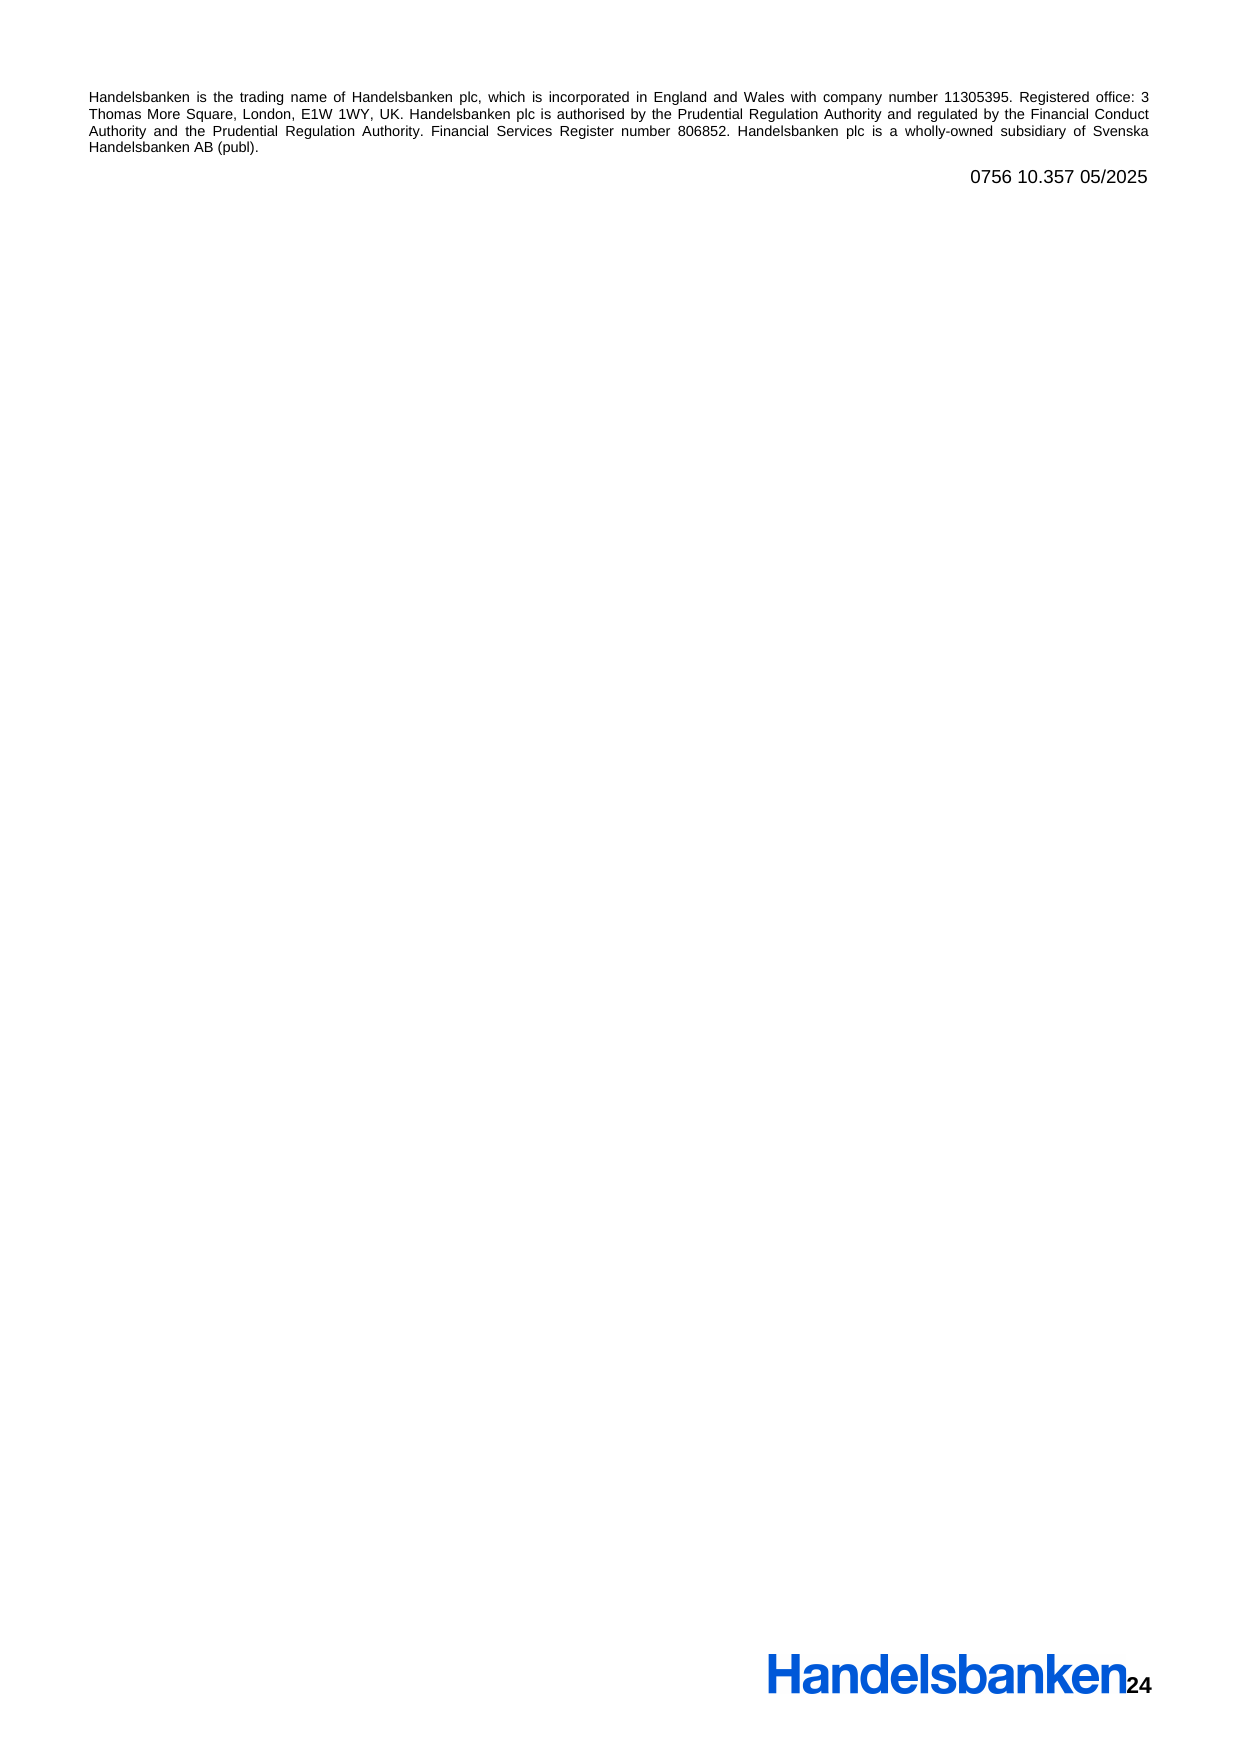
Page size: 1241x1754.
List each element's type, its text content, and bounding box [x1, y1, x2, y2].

text Handelsbanken is the trading name of Handelsbanken plc, which is incorporated in England and Wales with company number 11305395. Registered office: 3 Thomas More Square, London, E1W 1WY, UK. Handelsbanken plc is authorised by the Prudential Regulation Authority and regulated by the Financial Conduct Authority and the Prudential Regulation Authority. Financial Services Register number 806852. Handelsbanken plc is a wholly-owned subsidiary of Svenska Handelsbanken AB (publ). [89, 89, 1152, 156]
picture [768, 1654, 1127, 1694]
